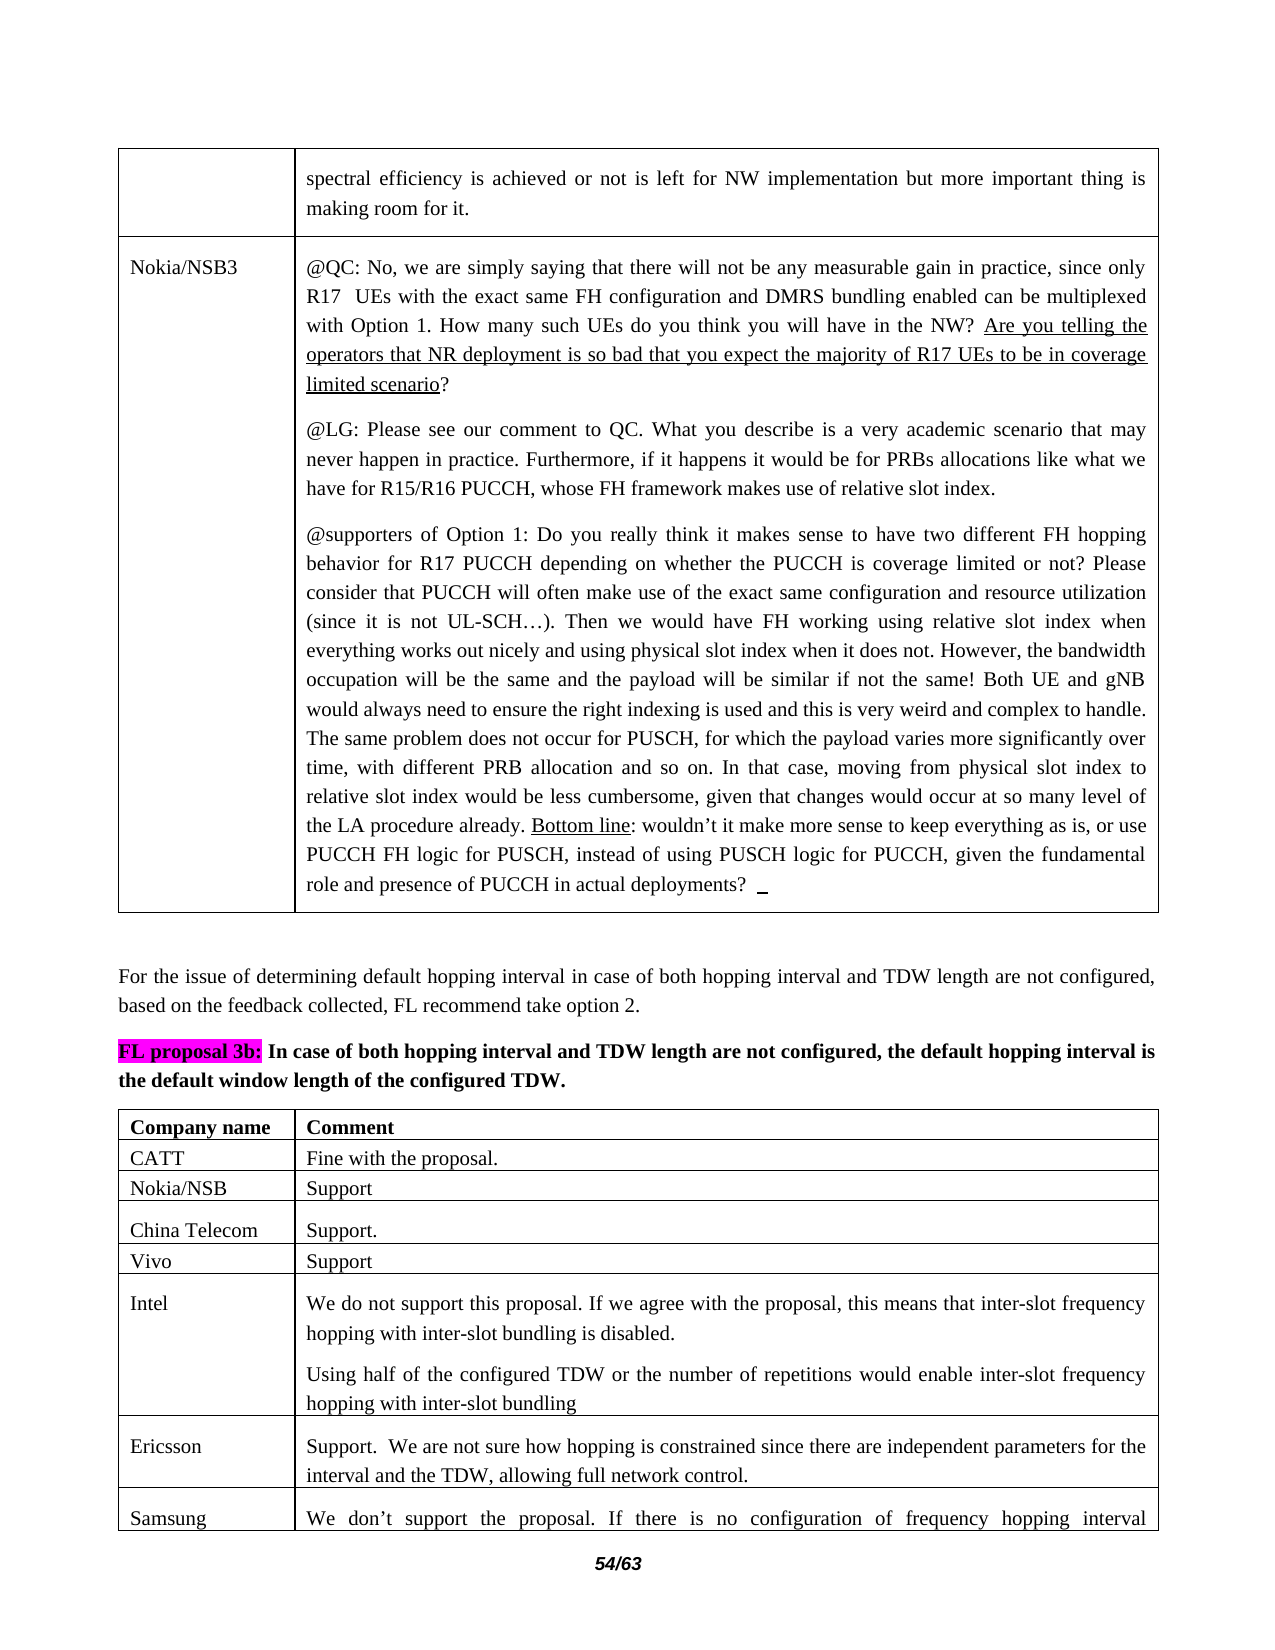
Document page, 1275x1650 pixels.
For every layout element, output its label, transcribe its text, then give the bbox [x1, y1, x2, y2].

table_cell Support [296, 1171, 1158, 1200]
table_header Comment [296, 1110, 1158, 1139]
table_cell LG [119, 149, 294, 236]
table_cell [296, 149, 1158, 236]
table_cell Nokia/NSB3 [119, 237, 294, 912]
table_cell Samsung [119, 1488, 294, 1530]
table_cell Support. We are not sure how hopping is constrained since there are independent parameters for the interval and the TDW, allowing full network control. [296, 1416, 1158, 1487]
table_cell Vivo [119, 1244, 294, 1273]
table_cell CATT [119, 1140, 294, 1169]
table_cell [296, 1488, 1158, 1530]
table_cell We do not support this proposal. If we agree with the proposal, this means that inter-slot frequency hopping with inter-slot bundling is disabled. Using half of the configured TDW or the number of repetitions would enable inter-slot frequency hopping with inter-slot bundling [296, 1274, 1158, 1415]
text FL proposal 3b: In case of both hopping interval and TDW length are not configured, the default hopping interval is the default window length of the configured TDW. [118, 1034, 1157, 1092]
table_cell Intel [119, 1274, 294, 1415]
table_header Company name [119, 1110, 294, 1139]
table_cell Support. [296, 1201, 1158, 1242]
table_cell Fine with the proposal. [296, 1140, 1158, 1169]
table_cell @QC: No, we are simply saying that there will not be any measurable gain in practice, since only R17 UEs with the exact same FH configuration and DMRS bundling enabled can be multiplexed with Option 1. How many such UEs do you think you will have in the NW? Are you telling the operators that NR deployment is so bad that you expect the majority of R17 UEs to be in coverage limited scenario? @LG: Please see our comment to QC. What you describe is a very academic scenario that may never happen in practice. Furthermore, if it happens it would be for PRBs allocations like what we have for R15/R16 PUCCH, whose FH framework makes use of relative slot index. @supporters of Option 1: Do you really think it makes sense to have two different FH hopping behavior for R17 PUCCH depending on whether the PUCCH is coverage limited or not? Please consider that PUCCH will often make use of the exact same configuration and resource utilization (since it is not UL-SCH…). Then we would have FH working using relative slot index when everything works out nicely and using physical slot index when it does not. However, the bandwidth occupation will be the same and the payload will be similar if not the same! Both UE and gNB would always need to ensure the right indexing is used and this is very weird and complex to handle. The same problem does not occur for PUSCH, for which the payload varies more significantly over time, with different PRB allocation and so on. In that case, moving from physical slot index to relative slot index would be less cumbersome, given that changes would occur at so many level of the LA procedure already. Bottom line: wouldn’t it make more sense to keep everything as is, or use PUCCH FH logic for PUSCH, instead of using PUSCH logic for PUCCH, given the fundamental role and presence of PUCCH in actual deployments? [296, 237, 1158, 912]
table_cell China Telecom [119, 1201, 294, 1242]
text For the issue of determining default hopping interval in case of both hopping interval and TDW length are not configured, based on the feedback collected, FL recommend take option 2. [118, 959, 1157, 1017]
table_cell Ericsson [119, 1416, 294, 1487]
table_cell Nokia/NSB [119, 1171, 294, 1200]
table_cell Support [296, 1244, 1158, 1273]
